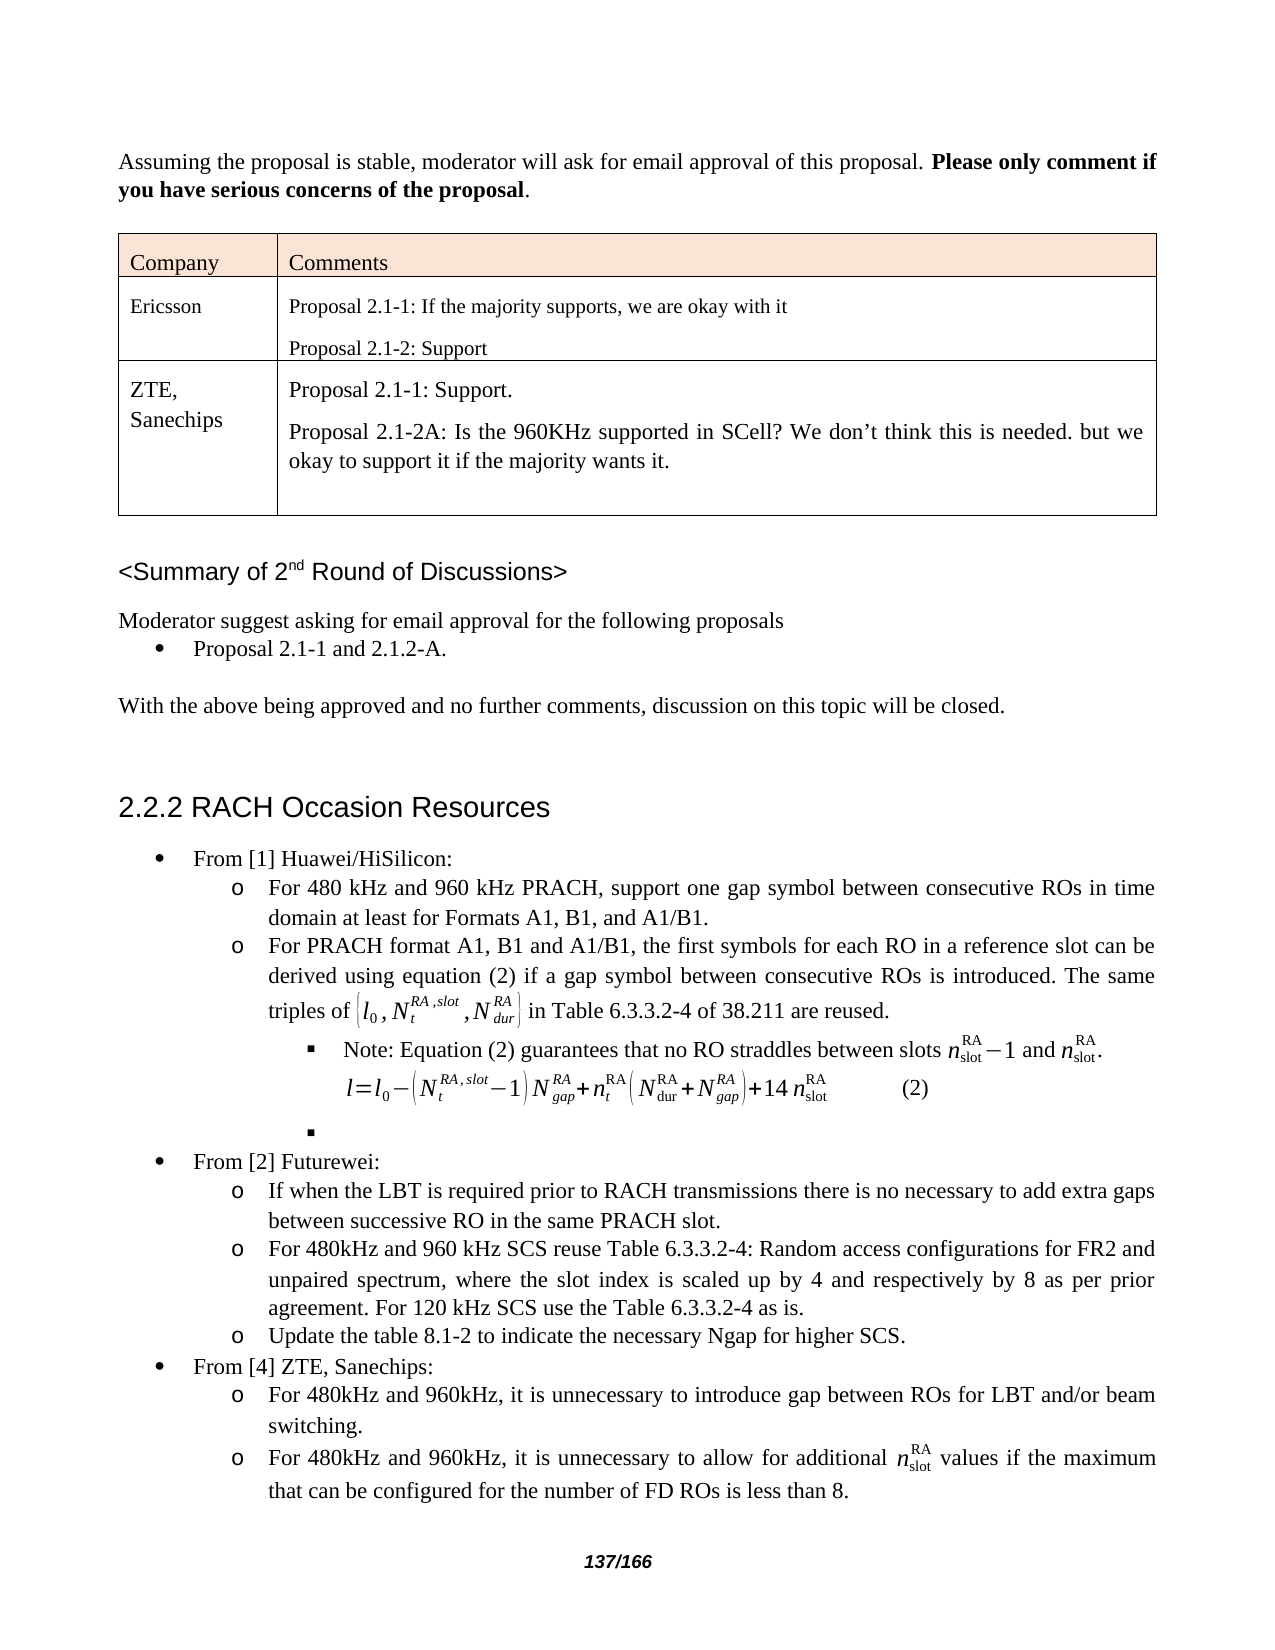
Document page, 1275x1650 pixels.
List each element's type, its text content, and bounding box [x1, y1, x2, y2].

list For PRACH format A1, B1 and A1/B1, the first symbols for each RO in a reference slot can be derived using equation (2) if a gap symbol between consecutive ROs is introduced. The same triples of in Table 6.3.3.2-4 of 38.211 are reused. [231, 932, 1157, 1029]
list If when the LBT is required prior to RACH transmissions there is no necessary to add extra gaps between successive RO in the same PRACH slot. [231, 1177, 1157, 1233]
list From [1] Huawei/HiSilicon: [156, 845, 1157, 871]
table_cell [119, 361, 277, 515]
list Update the table 8.1-2 to indicate the necessary Ngap for higher SCS. [231, 1323, 1157, 1351]
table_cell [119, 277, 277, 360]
list For 480kHz and 960kHz, it is unnecessary to introduce gap between ROs for LBT and/or beam switching. [231, 1381, 1157, 1438]
text With the above being approved and no further comments, discussion on this topic will be closed. [118, 692, 1157, 719]
list For 480 kHz and 960 kHz PRACH, support one gap symbol between consecutive ROs in time domain at least for Formats A1, B1, and A1/B1. [231, 873, 1157, 930]
subtitle <Summary of 2nd Round of Discussions> [118, 557, 1157, 586]
text Moderator suggest asking for email approval for the following proposals [118, 607, 1157, 633]
list From [4] ZTE, Sanechips: [156, 1353, 1157, 1379]
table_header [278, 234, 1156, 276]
list For 480kHz and 960kHz, it is unnecessary to allow for additional values if the maximum that can be configured for the number of FD ROs is less than 8. [231, 1440, 1157, 1503]
list Proposal 2.1-1 and 2.1.2-A. [156, 636, 1157, 662]
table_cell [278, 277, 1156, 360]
list From [2] Futurewei: [156, 1148, 1157, 1174]
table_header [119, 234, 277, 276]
list (2) [118, 1069, 1157, 1107]
text Assuming the proposal is stable, moderator will ask for email approval of this proposal. Please only comment if you have serious concerns of the proposal. [118, 148, 1157, 202]
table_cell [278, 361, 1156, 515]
list For 480kHz and 960 kHz SCS reuse Table 6.3.3.2-4: Random access configurations for FR2 and unpaired spectrum, where the slot index is scaled up by 4 and respectively by 8 as per prior agreement. For 120 kHz SCS use the Table 6.3.3.2-4 as is. [231, 1235, 1157, 1321]
subtitle 2.2.2 RACH Occasion Resources [118, 790, 1157, 824]
list Note: Equation (2) guarantees that no RO straddles between slots and . [306, 1032, 1157, 1067]
